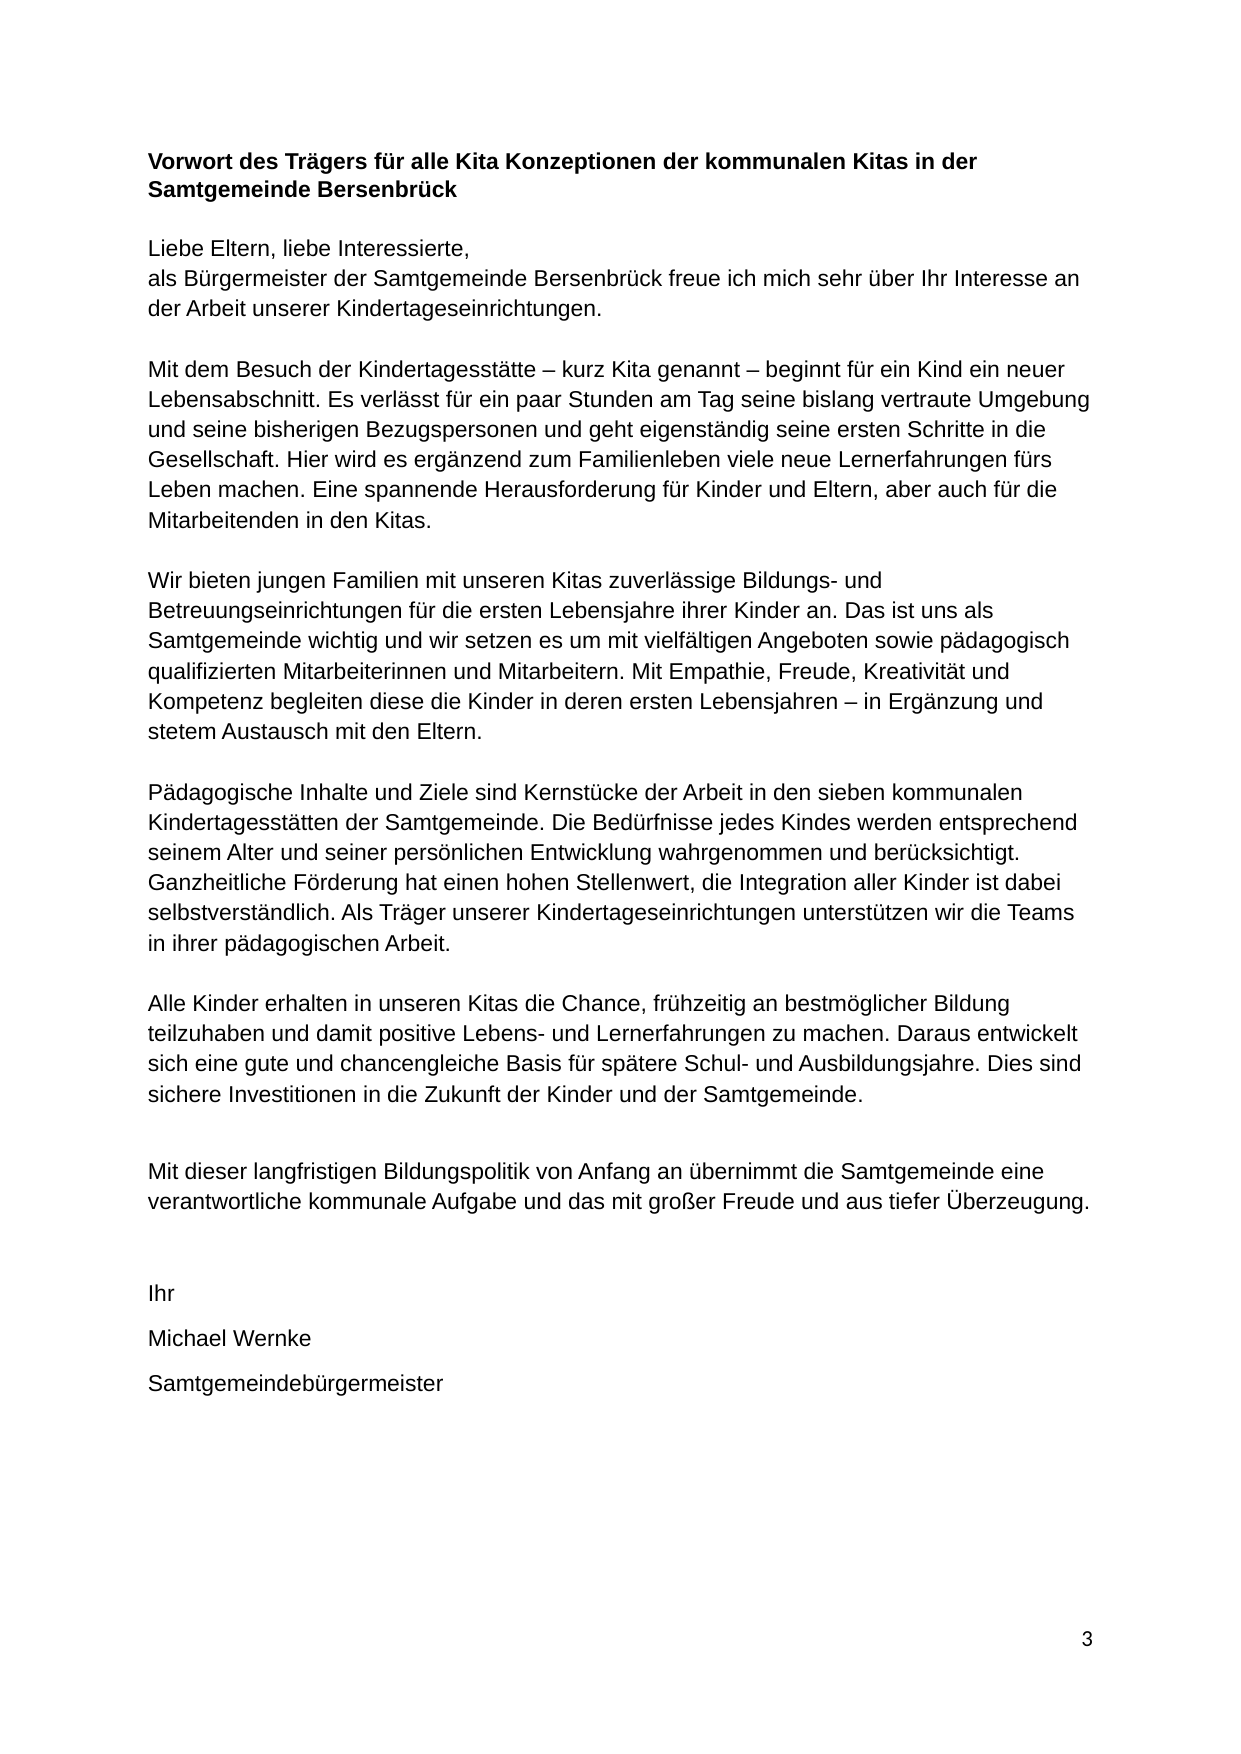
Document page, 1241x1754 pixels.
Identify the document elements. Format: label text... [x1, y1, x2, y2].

text Michael Wernke [148, 1325, 1093, 1351]
text Liebe Eltern, liebe Interessierte, als Bürgermeister der Samtgemeinde Bersenbrück freue ich mich sehr über Ihr Interesse an der Arbeit unserer Kindertageseinrichtungen. Mit dem Besuch der Kindertagesstätte – kurz Kita genannt – beginnt für ein Kind ein neuer Lebensabschnitt. Es verlässt für ein paar Stunden am Tag seine bislang vertraute Umgebung und seine bisherigen Bezugspersonen und geht eigenständig seine ersten Schritte in die Gesellschaft. Hier wird es ergänzend zum Familienleben viele neue Lernerfahrungen fürs Leben machen. Eine spannende Herausforderung für Kinder und Eltern, aber auch für die Mitarbeitenden in den Kitas. Wir bieten jungen Familien mit unseren Kitas zuverlässige Bildungs- und Betreuungseinrichtungen für die ersten Lebensjahre ihrer Kinder an. Das ist uns als Samtgemeinde wichtig und wir setzen es um mit vielfältigen Angeboten sowie pädagogisch qualifizierten Mitarbeiterinnen und Mitarbeitern. Mit Empathie, Freude, Kreativität und Kompetenz begleiten diese die Kinder in deren ersten Lebensjahren – in Ergänzung und stetem Austausch mit den Eltern. Pädagogische Inhalte und Ziele sind Kernstücke der Arbeit in den sieben kommunalen Kindertagesstätten der Samtgemeinde. Die Bedürfnisse jedes Kindes werden entsprechend seinem Alter und seiner persönlichen Entwicklung wahrgenommen und berücksichtigt. Ganzheitliche Förderung hat einen hohen Stellenwert, die Integration aller Kinder ist dabei selbstverständlich. Als Träger unserer Kindertageseinrichtungen unterstützen wir die Teams in ihrer pädagogischen Arbeit. Alle Kinder erhalten in unseren Kitas die Chance, frühzeitig an bestmöglicher Bildung teilzuhaben und damit positive Lebens- und Lernerfahrungen zu machen. Daraus entwickelt sich eine gute und chancengleiche Basis für spätere Schul- und Ausbildungsjahre. Dies sind sichere Investitionen in die Zukunft der Kinder und der Samtgemeinde. [148, 204, 1093, 1107]
text Samtgemeindebürgermeister [148, 1370, 1093, 1396]
text Mit dieser langfristigen Bildungspolitik von Anfang an übernimmt die Samtgemeinde eine verantwortliche kommunale Aufgabe und das mit großer Freude und aus tiefer Überzeugung. [148, 1127, 1093, 1214]
text Ihr [148, 1280, 1093, 1306]
subtitle Vorwort des Trägers für alle Kita Konzeptionen der kommunalen Kitas in der Samtgemeinde Bersenbrück [148, 148, 1093, 202]
